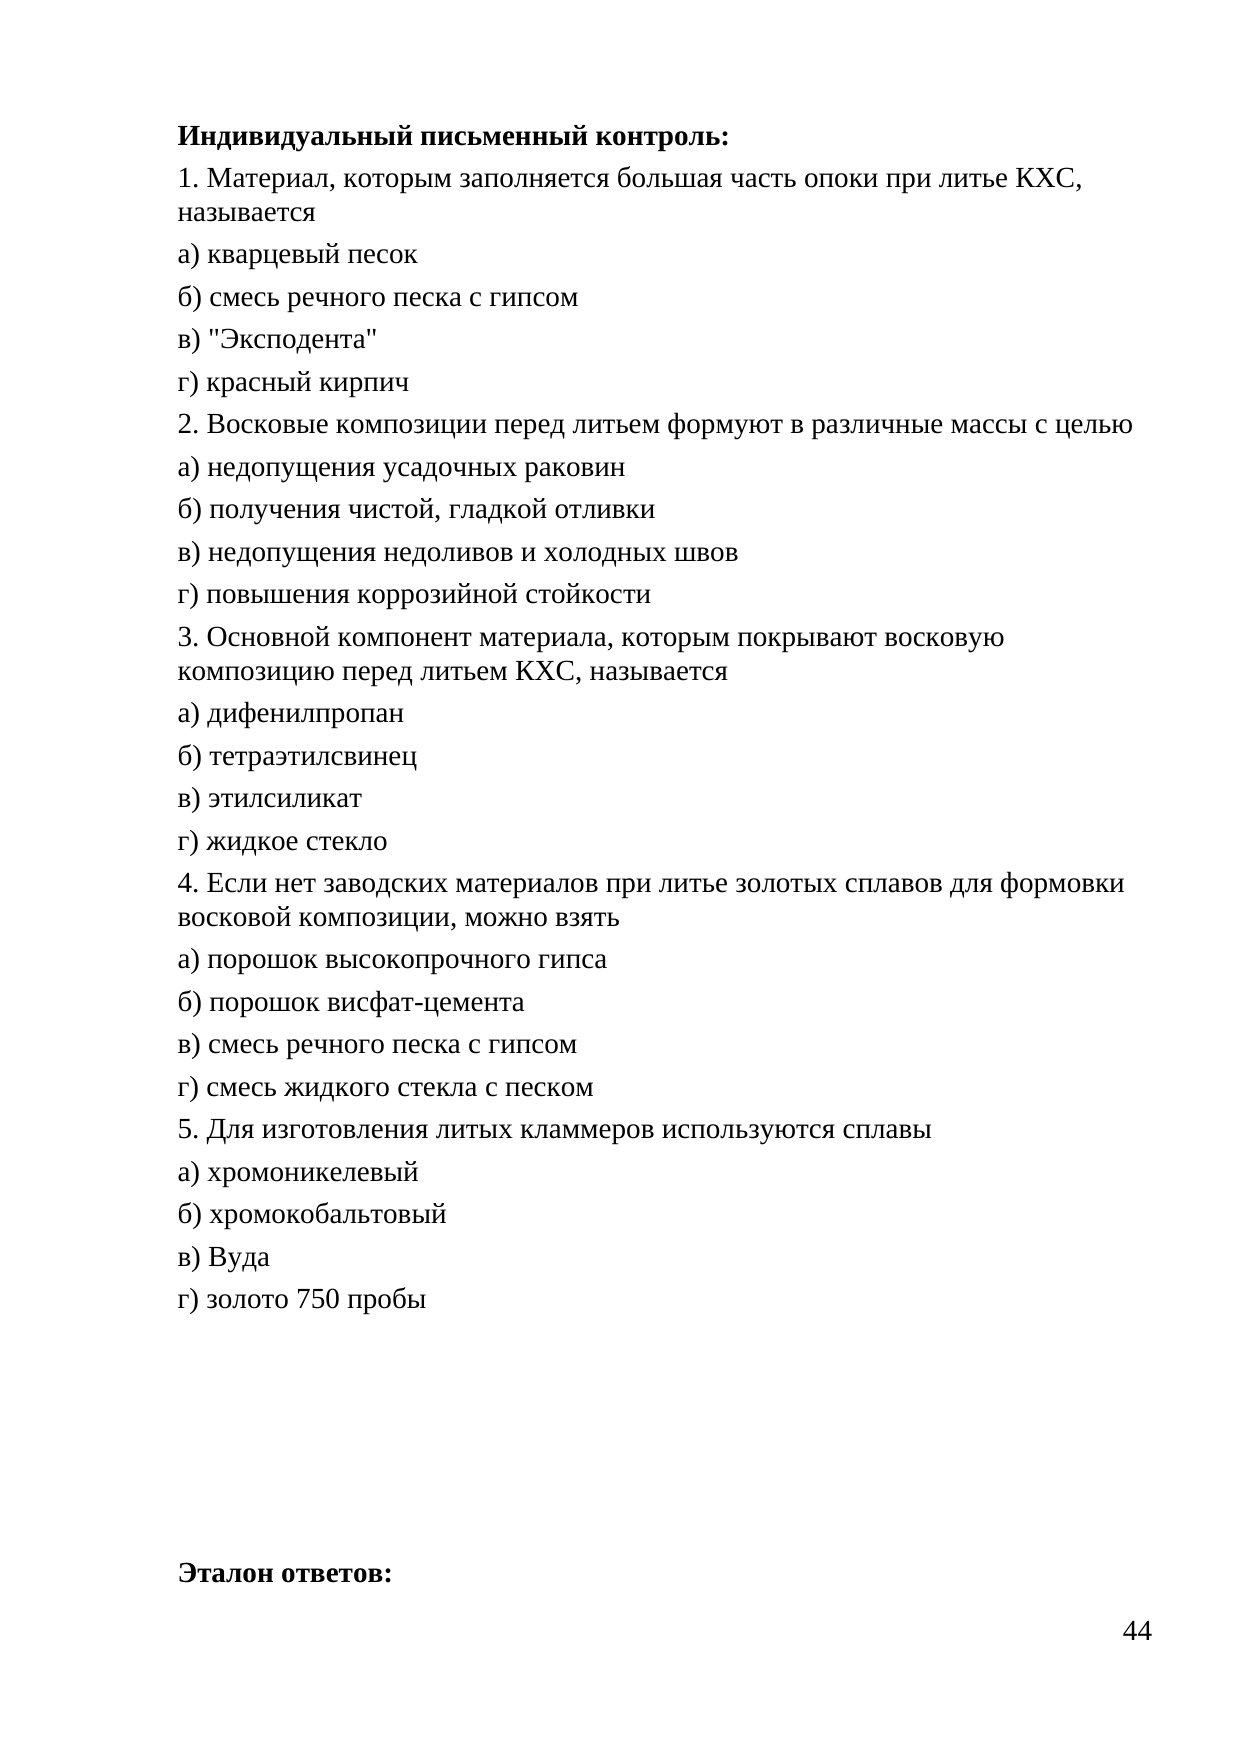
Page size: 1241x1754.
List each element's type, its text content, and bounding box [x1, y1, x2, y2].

text б) получения чистой, гладкой отливки [177, 492, 1152, 525]
text в) "Эксподента" [177, 322, 1152, 355]
text Эталон ответов: [177, 1556, 1152, 1589]
text б) тетраэтилсвинец [177, 738, 1152, 771]
text г) жидкое стекло [177, 823, 1152, 856]
text 2. Восковые композиции перед литьем формуют в различные массы с целью [177, 407, 1152, 440]
text в) Вуда [177, 1239, 1152, 1272]
text б) смесь речного песка с гипсом [177, 279, 1152, 313]
text 4. Если нет заводских материалов при литье золотых сплавов для формовки восковой композиции, можно взять [177, 865, 1152, 932]
text в) смесь речного песка с гипсом [177, 1026, 1152, 1060]
text а) недопущения усадочных раковин [177, 449, 1152, 483]
text г) красный кирпич [177, 364, 1152, 398]
text а) дифенилпропан [177, 695, 1152, 729]
text в) этилсиликат [177, 780, 1152, 814]
text а) порошок высокопрочного гипса [177, 941, 1152, 975]
text Индивидуальный письменный контроль: [177, 118, 1152, 152]
text б) хромокобальтовый [177, 1196, 1152, 1230]
text 1. Материал, которым заполняется большая часть опоки при литье КХС, называется [177, 161, 1152, 228]
text в) недопущения недоливов и холодных швов [177, 534, 1152, 568]
text 3. Основной компонент материала, которым покрывают восковую композицию перед литьем КХС, называется [177, 619, 1152, 686]
text б) порошок висфат-цемента [177, 984, 1152, 1017]
text г) золото 750 пробы [177, 1281, 1152, 1315]
text а) хромоникелевый [177, 1154, 1152, 1187]
text г) повышения коррозийной стойкости [177, 577, 1152, 610]
text 5. Для изготовления литых кламмеров используются сплавы [177, 1111, 1152, 1145]
text г) смесь жидкого стекла с песком [177, 1069, 1152, 1102]
text а) кварцевый песок [177, 237, 1152, 270]
